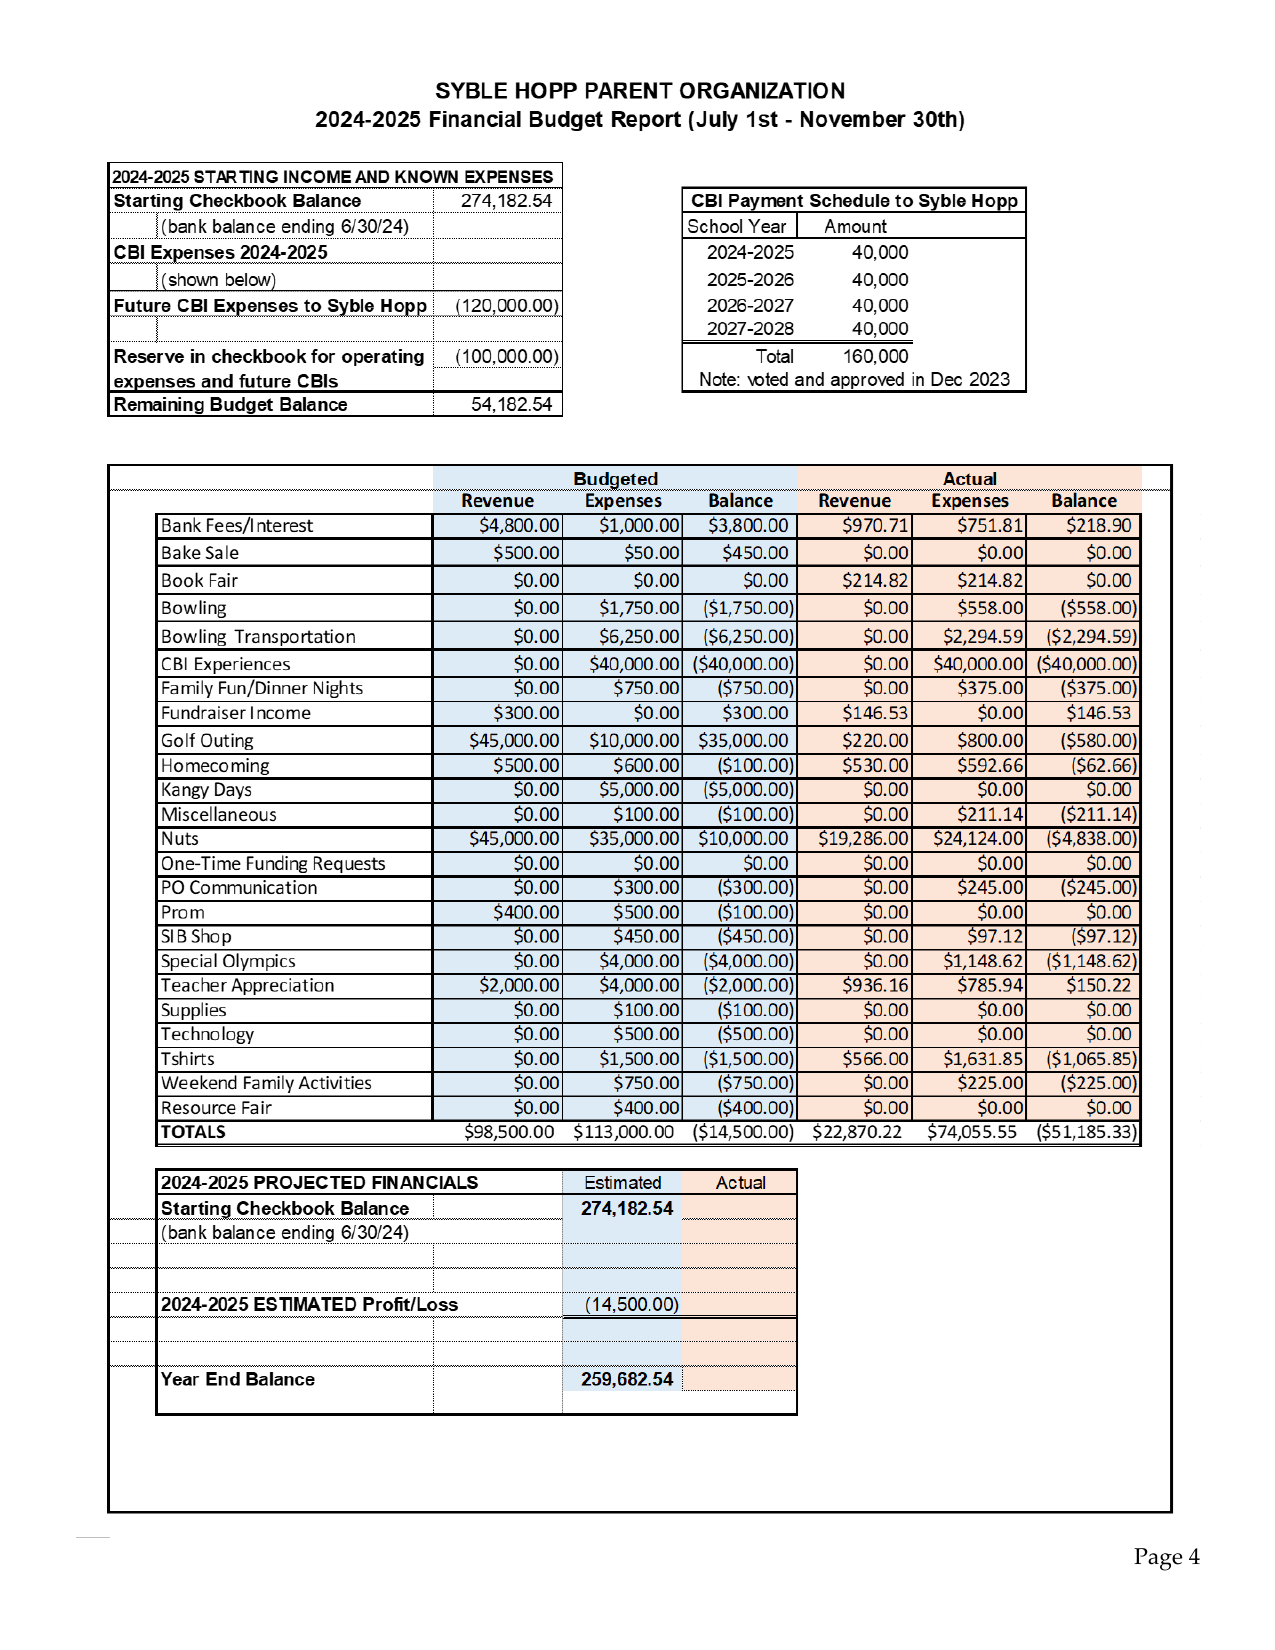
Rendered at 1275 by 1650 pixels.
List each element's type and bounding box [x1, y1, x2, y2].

picture [75, 75, 1200, 1538]
